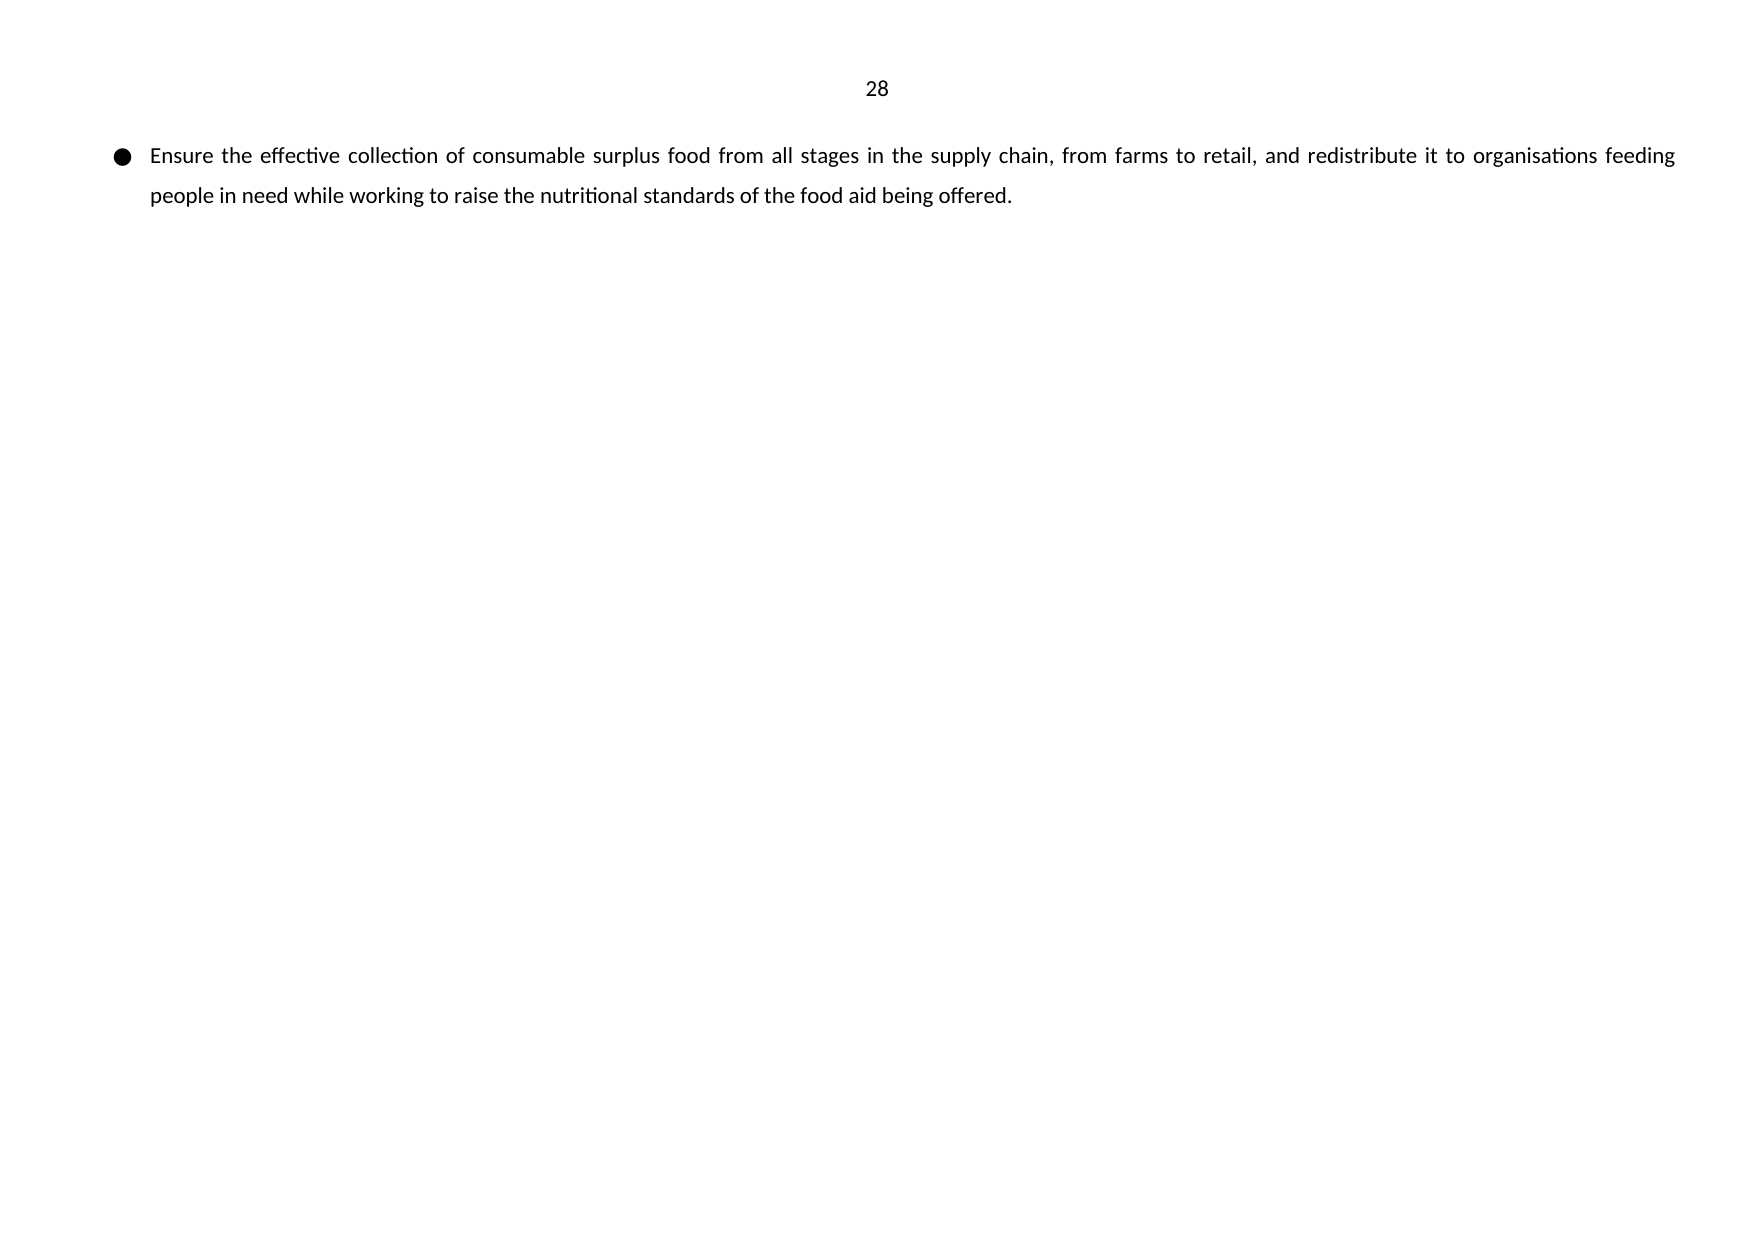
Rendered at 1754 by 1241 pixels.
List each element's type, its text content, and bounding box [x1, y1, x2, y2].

list Ensure the effective collection of consumable surplus food from all stages in the supply chain, from farms to retail, and redistribute it to organisations feeding people in need while working to raise the nutritional standards of the food aid being offered. [112, 130, 1679, 209]
